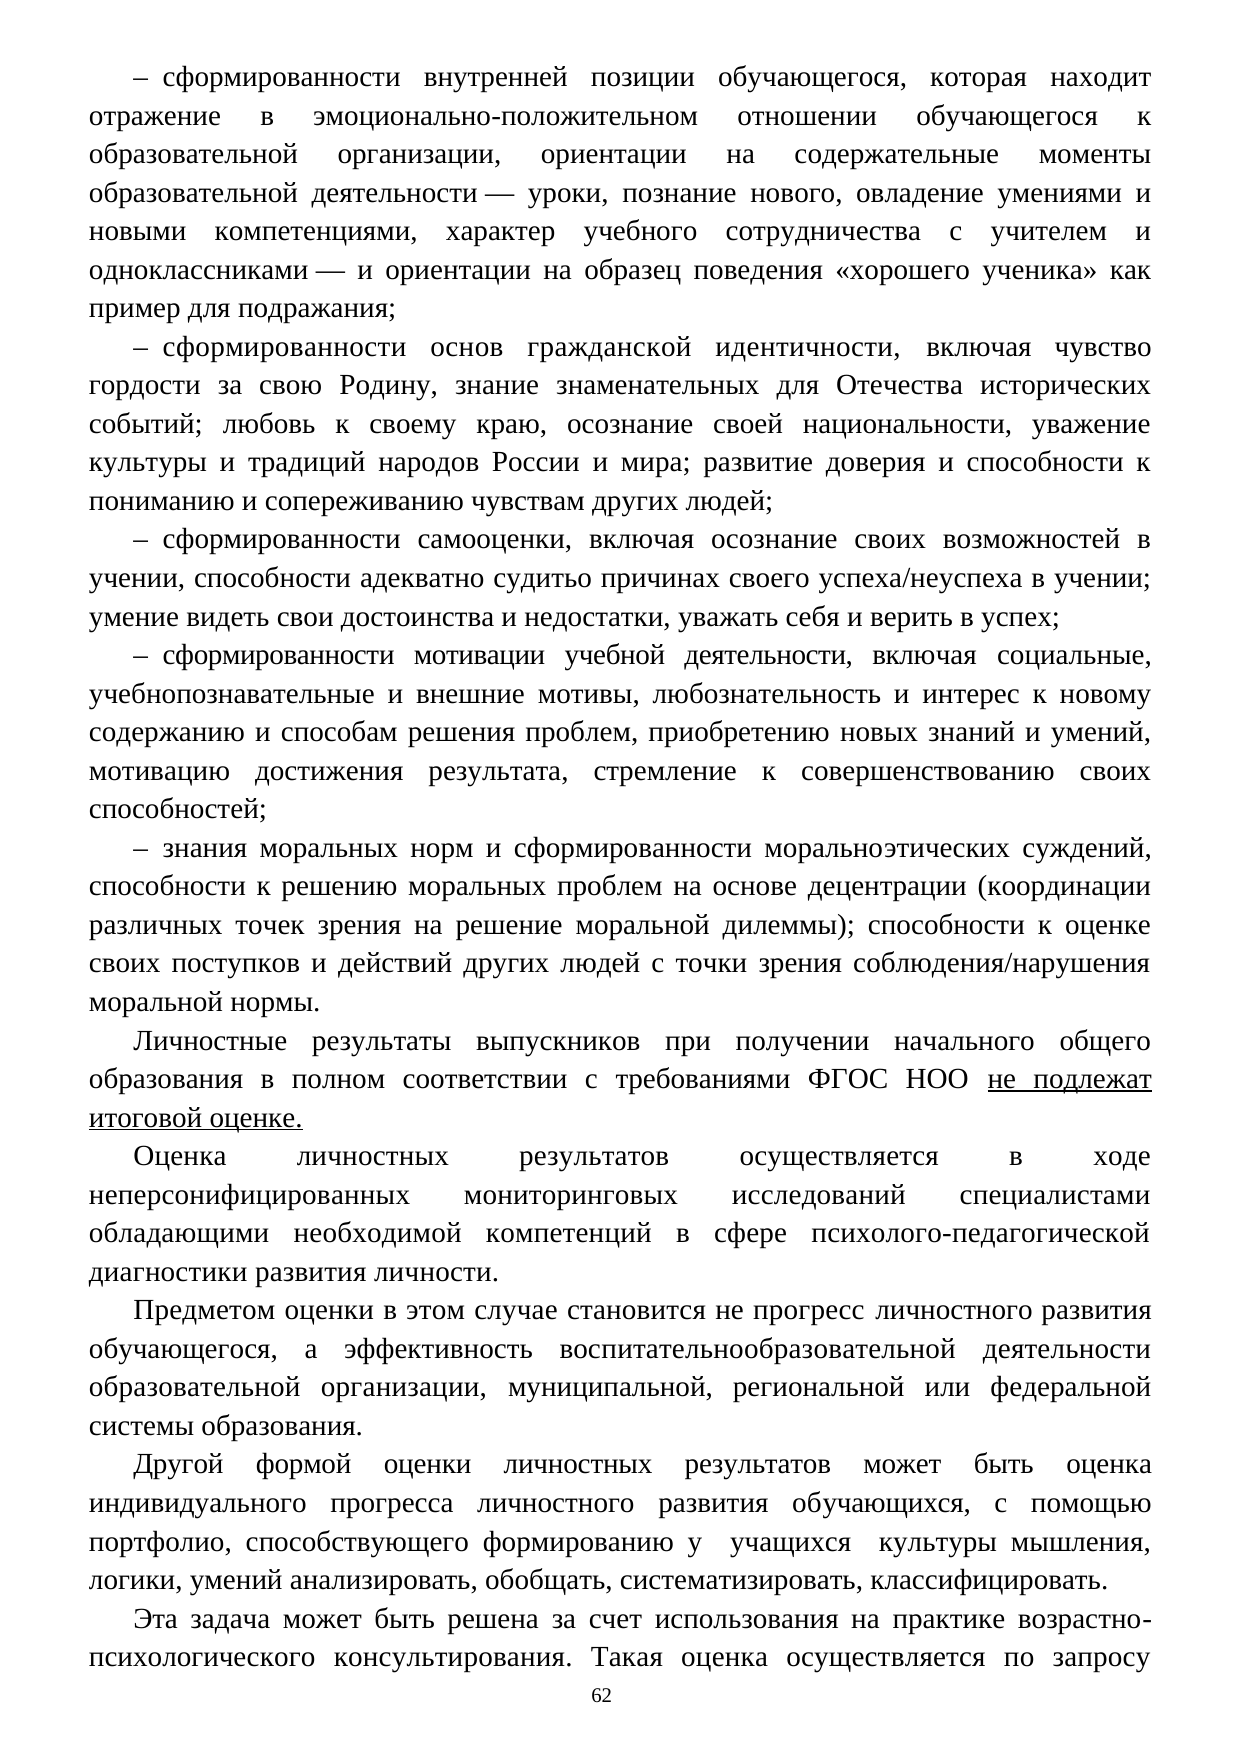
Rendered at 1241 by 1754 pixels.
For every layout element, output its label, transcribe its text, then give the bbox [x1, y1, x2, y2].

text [89, 1601, 1152, 1673]
text сформированности основ гражданской идентичности, включая чувство гордости за свою Родину, знание знаменательных для Отечества исторических событий; любовь к своему краю, осознание своей национальности, уважение культуры и традиций народов России и мира; развитие доверия и способности к пониманию и сопереживанию чувствам других людей; [89, 329, 1152, 517]
text Предметом оценки в этом случае становится не прогресс личностного развития обучающегося, а эффективность воспитательно­образовательной деятельности образовательной организации, муниципальной, региональной или федеральной системы образования. [89, 1292, 1152, 1442]
list Личностные результаты выпускников при получении начального общего образования в полном соответствии с требованиями ФГОС НОО не подлежат итоговой оценке. [89, 1023, 1152, 1133]
text Другой формой оценки личностных результатов может быть оценка индивидуального прогресса личностного развития обучающихся, с помощью портфолио, способствующего формированию у учащихся культуры мышления, логики, умений анализировать, обобщать, систематизировать, классифицировать. [89, 1447, 1152, 1596]
text сформированности внутренней позиции обучающегося, которая находит отражение в эмоционально-положительном отношении обучающегося к образовательной организации, ориентации на содержательные моменты образовательной деятельности — уроки, познание нового, овладение умениями и новыми компетенциями, характер учебного сотрудничества с учителем и одноклассниками — и ориентации на образец поведения «хорошего ученика» как пример для подражания; [89, 59, 1152, 324]
text знания моральных норм и сформированности морально­этических суждений, способности к решению моральных проблем на основе децентрации (координации различных точек зрения на решение моральной дилеммы); способности к оценке своих поступков и действий других людей с точки зрения соблюдения/нарушения моральной нормы. [89, 830, 1152, 1018]
text сформированности самооценки, включая осознание своих возможностей в учении, способности адекватно судитьо причинах своего успеха/неуспеха в учении; умение видеть свои достоинства и недостатки, уважать себя и верить в успех; [89, 522, 1152, 632]
text сформированности мотивации учебной деятельности, включая социальные, учебно­познавательные и внешние мотивы, любознательность и интерес к новому содержанию и способам решения проблем, приобретению новых знаний и умений, мотивацию достижения результата, стремление к совершенствованию своих способностей; [89, 637, 1152, 825]
text Оценка личностных результатов осуществляется в ходе неперсонифицированных мониторинговых исследований специалистами обладающими необходимой компетенций в сфере психолого-педагогической диагностики развития личности. [89, 1138, 1152, 1287]
